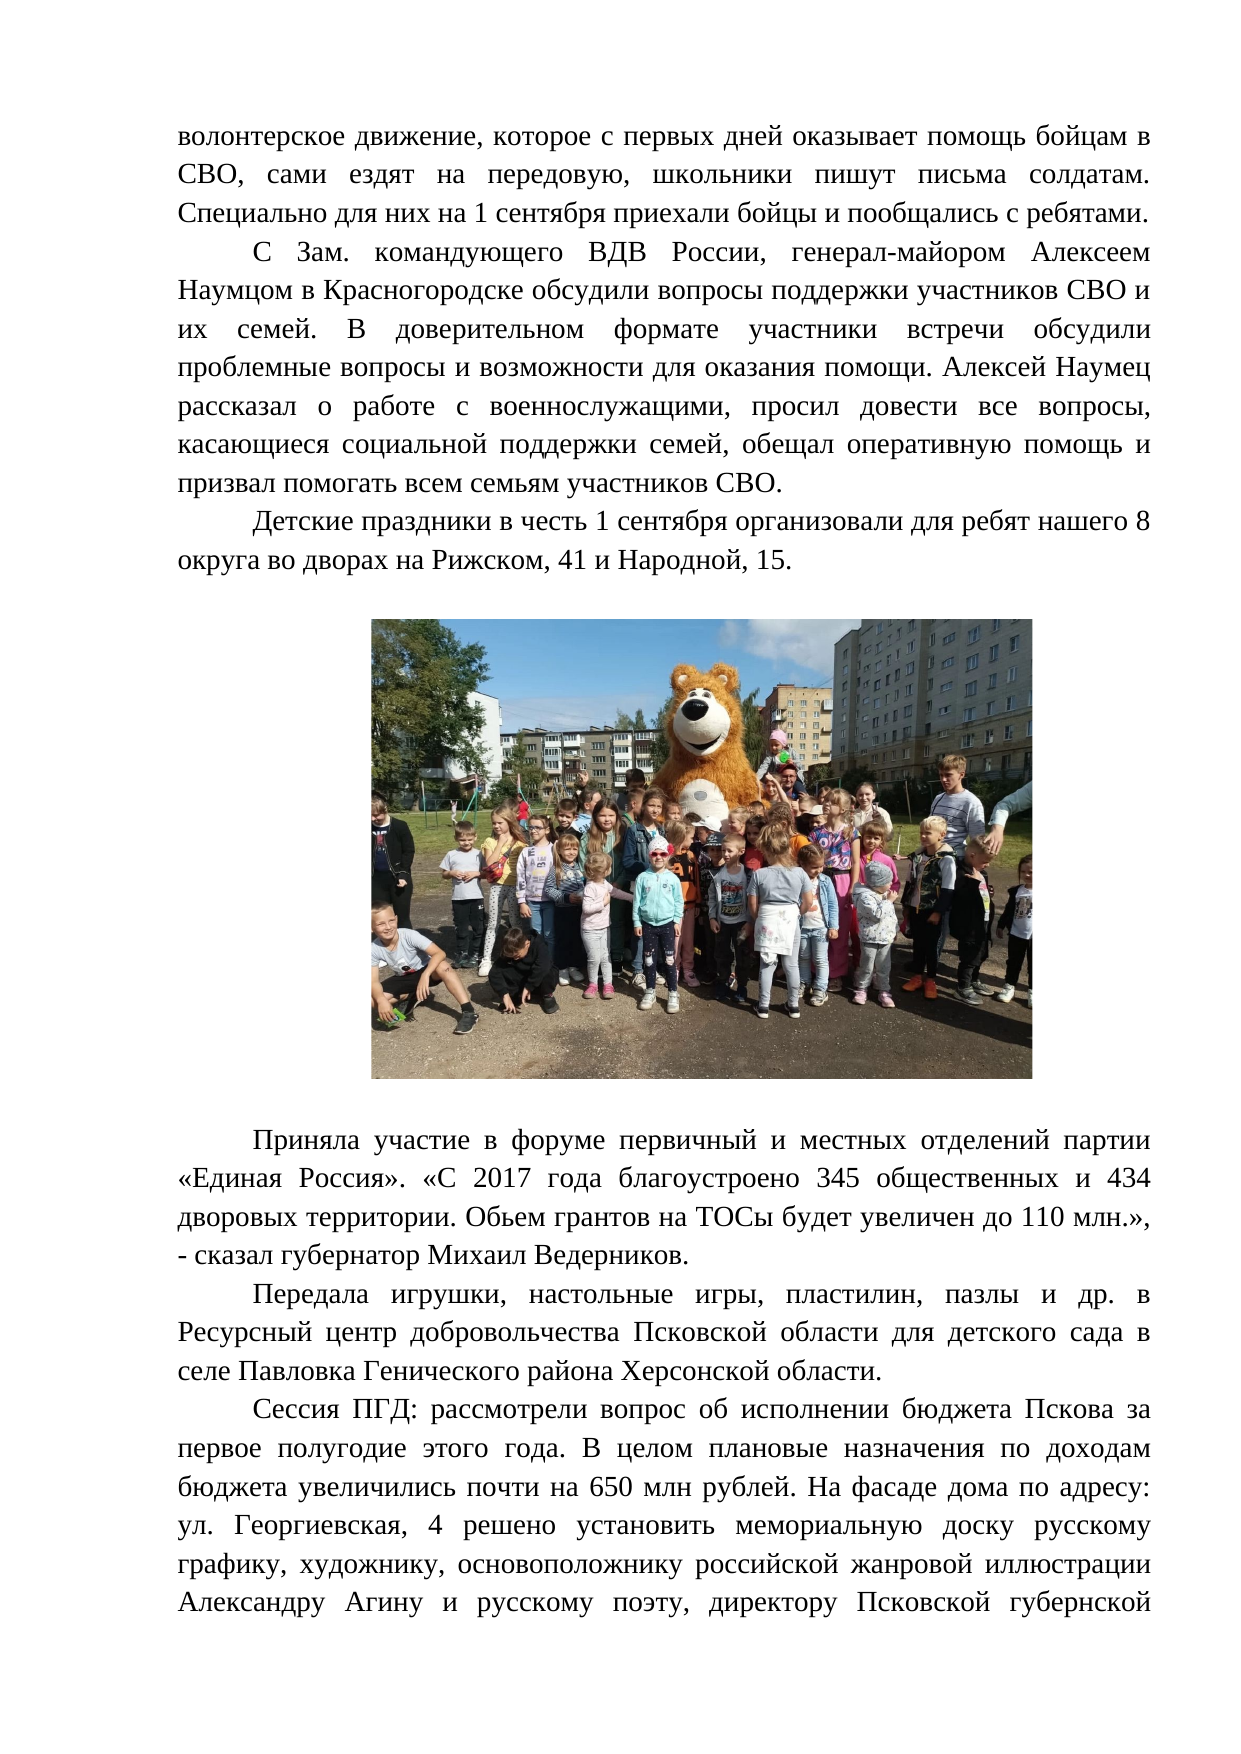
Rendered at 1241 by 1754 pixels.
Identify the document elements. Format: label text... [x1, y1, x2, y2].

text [177, 118, 1152, 229]
text С Зам. командующего ВДВ России, генерал-майором Алексеем Наумцом в Красногородске обсудили вопросы поддержки участников СВО и их семей. В доверительном формате участники встречи обсудили проблемные вопросы и возможности для оказания помощи. Алексей Наумец рассказал о работе с военнослужащими, просил довести все вопросы, касающиеся социальной поддержки семей, обещал оперативную помощь и призвал помогать всем семьям участников СВО. [177, 234, 1152, 498]
text Приняла участие в форуме первичный и местных отделений партии «Единая Россия». «С 2017 года благоустроено 345 общественных и 434 дворовых территории. Обьем грантов на ТОСы будет увеличен до 110 млн.», - сказал губернатор Михаил Ведерников. [177, 1122, 1152, 1271]
text Детские праздники в честь 1 сентября организовали для ребят нашего 8 округа во дворах на Рижском, 41 и Народной, 15. [177, 503, 1152, 576]
text Передала игрушки, настольные игры, пластилин, пазлы и др. в Ресурсный центр добровольчества Псковской области для детского сада в селе Павловка Генического района Херсонской области. [177, 1276, 1152, 1387]
picture [371, 619, 1033, 1079]
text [177, 1392, 1152, 1618]
